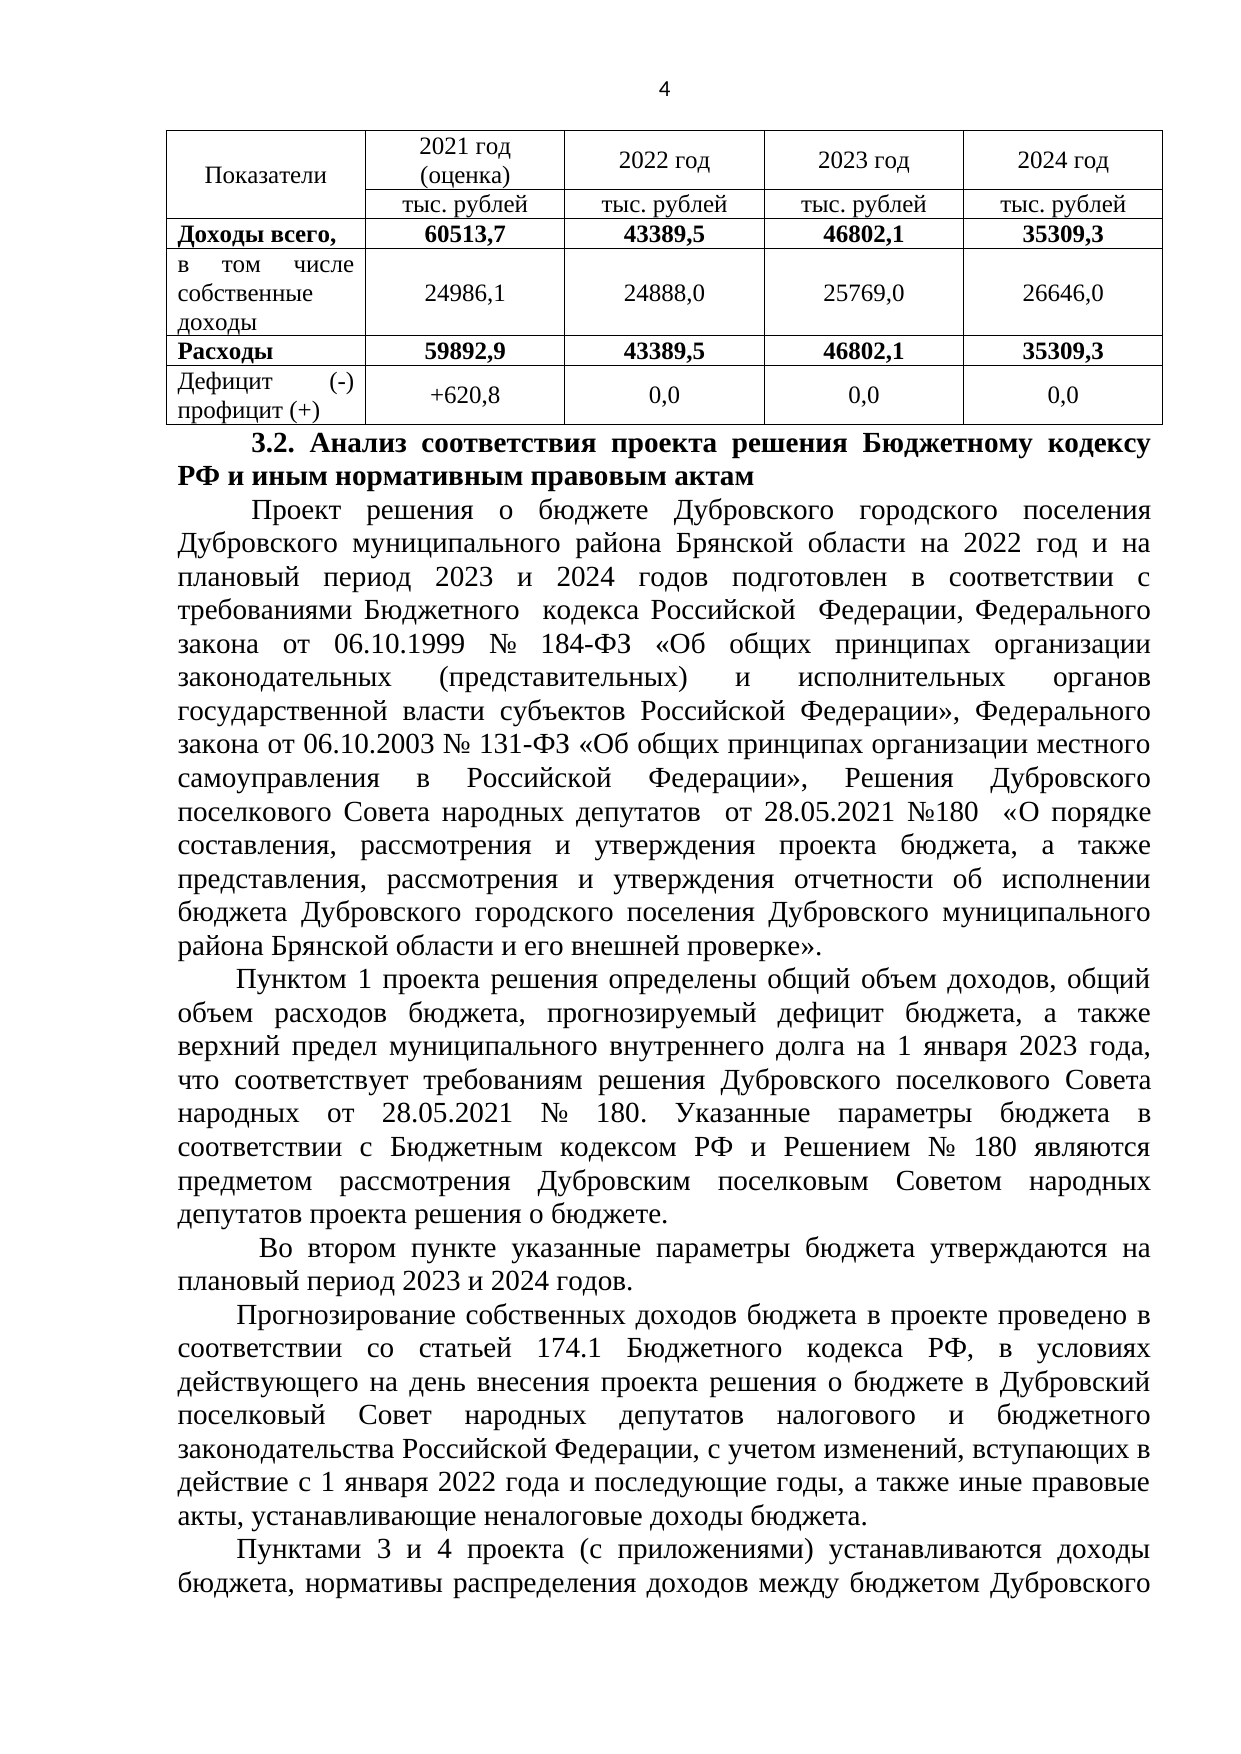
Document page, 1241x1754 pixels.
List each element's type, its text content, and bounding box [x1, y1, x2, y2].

table_cell 59892,9 [366, 336, 564, 365]
table_cell 43389,5 [565, 336, 764, 365]
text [177, 1532, 1152, 1599]
table_cell +620,8 [366, 366, 564, 424]
table_header Показатели [167, 131, 365, 218]
table_cell тыс. рублей [765, 190, 963, 218]
table_cell тыс. рублей [366, 190, 564, 218]
table_cell 60513,7 [366, 219, 564, 248]
table_cell Дефицит (-) профицит (+) [167, 366, 365, 424]
text 3.2. Анализ соответствия проекта решения Бюджетному кодексу РФ и иным нормативным правовым актам [177, 425, 1152, 492]
table_cell 0,0 [964, 366, 1162, 424]
table_cell Доходы всего, [167, 219, 365, 248]
table_header 2023 год [765, 131, 963, 188]
table_header 2022 год [565, 131, 764, 188]
text Во втором пункте указанные параметры бюджета утверждаются на плановый период 2023 и 2024 годов. [177, 1230, 1152, 1297]
table_cell тыс. рублей [565, 190, 764, 218]
text Прогнозирование собственных доходов бюджета в проекте проведено в соответствии со статьей 174.1 Бюджетного кодекса РФ, в условиях действующего на день внесения проекта решения о бюджете в Дубровский поселковый Совет народных депутатов налогового и бюджетного законодательства Российской Федерации, с учетом изменений, вступающих в действие с 1 января 2022 года и последующие годы, а также иные правовые акты, устанавливающие неналоговые доходы бюджета. [177, 1297, 1152, 1532]
table_cell 46802,1 [765, 219, 963, 248]
table_cell в том числе собственные доходы [167, 249, 365, 335]
table_cell 0,0 [565, 366, 764, 424]
table_cell 46802,1 [765, 336, 963, 365]
table_cell 43389,5 [565, 219, 764, 248]
table_cell 35309,3 [964, 219, 1162, 248]
table_cell 24888,0 [565, 249, 764, 335]
table_cell 25769,0 [765, 249, 963, 335]
text Проект решения о бюджете Дубровского городского поселения Дубровского муниципального района Брянской области на 2022 год и на плановый период 2023 и 2024 годов подготовлен в соответствии с требованиями Бюджетного кодекса Российской Федерации, Федерального закона от 06.10.1999 № 184-ФЗ «Об общих принципах организации законодательных (представительных) и исполнительных органов государственной власти субъектов Российской Федерации», Федерального закона от 06.10.2003 № 131-ФЗ «Об общих принципах организации местного самоуправления в Российской Федерации», Решения Дубровского поселкового Совета народных депутатов от 28.05.2021 №180 «О порядке составления, рассмотрения и утверждения проекта бюджета, а также представления, рассмотрения и утверждения отчетности об исполнении бюджета Дубровского городского поселения Дубровского муниципального района Брянской области и его внешней проверке». [177, 492, 1152, 961]
table_header 2021 год (оценка) [366, 131, 564, 188]
table_cell 26646,0 [964, 249, 1162, 335]
table_cell 35309,3 [964, 336, 1162, 365]
table_header 2024 год [964, 131, 1162, 188]
table_cell Расходы [167, 336, 365, 365]
table_cell 24986,1 [366, 249, 564, 335]
table_cell 0,0 [765, 366, 963, 424]
text Пунктом 1 проекта решения определены общий объем доходов, общий объем расходов бюджета, прогнозируемый дефицит бюджета, а также верхний предел муниципального внутреннего долга на 1 января 2023 года, что соответствует требованиям решения Дубровского поселкового Совета народных от 28.05.2021 № 180. Указанные параметры бюджета в соответствии с Бюджетным кодексом РФ и Решением № 180 являются предметом рассмотрения Дубровским поселковым Советом народных депутатов проекта решения о бюджете. [177, 961, 1152, 1230]
table_cell тыс. рублей [964, 190, 1162, 218]
